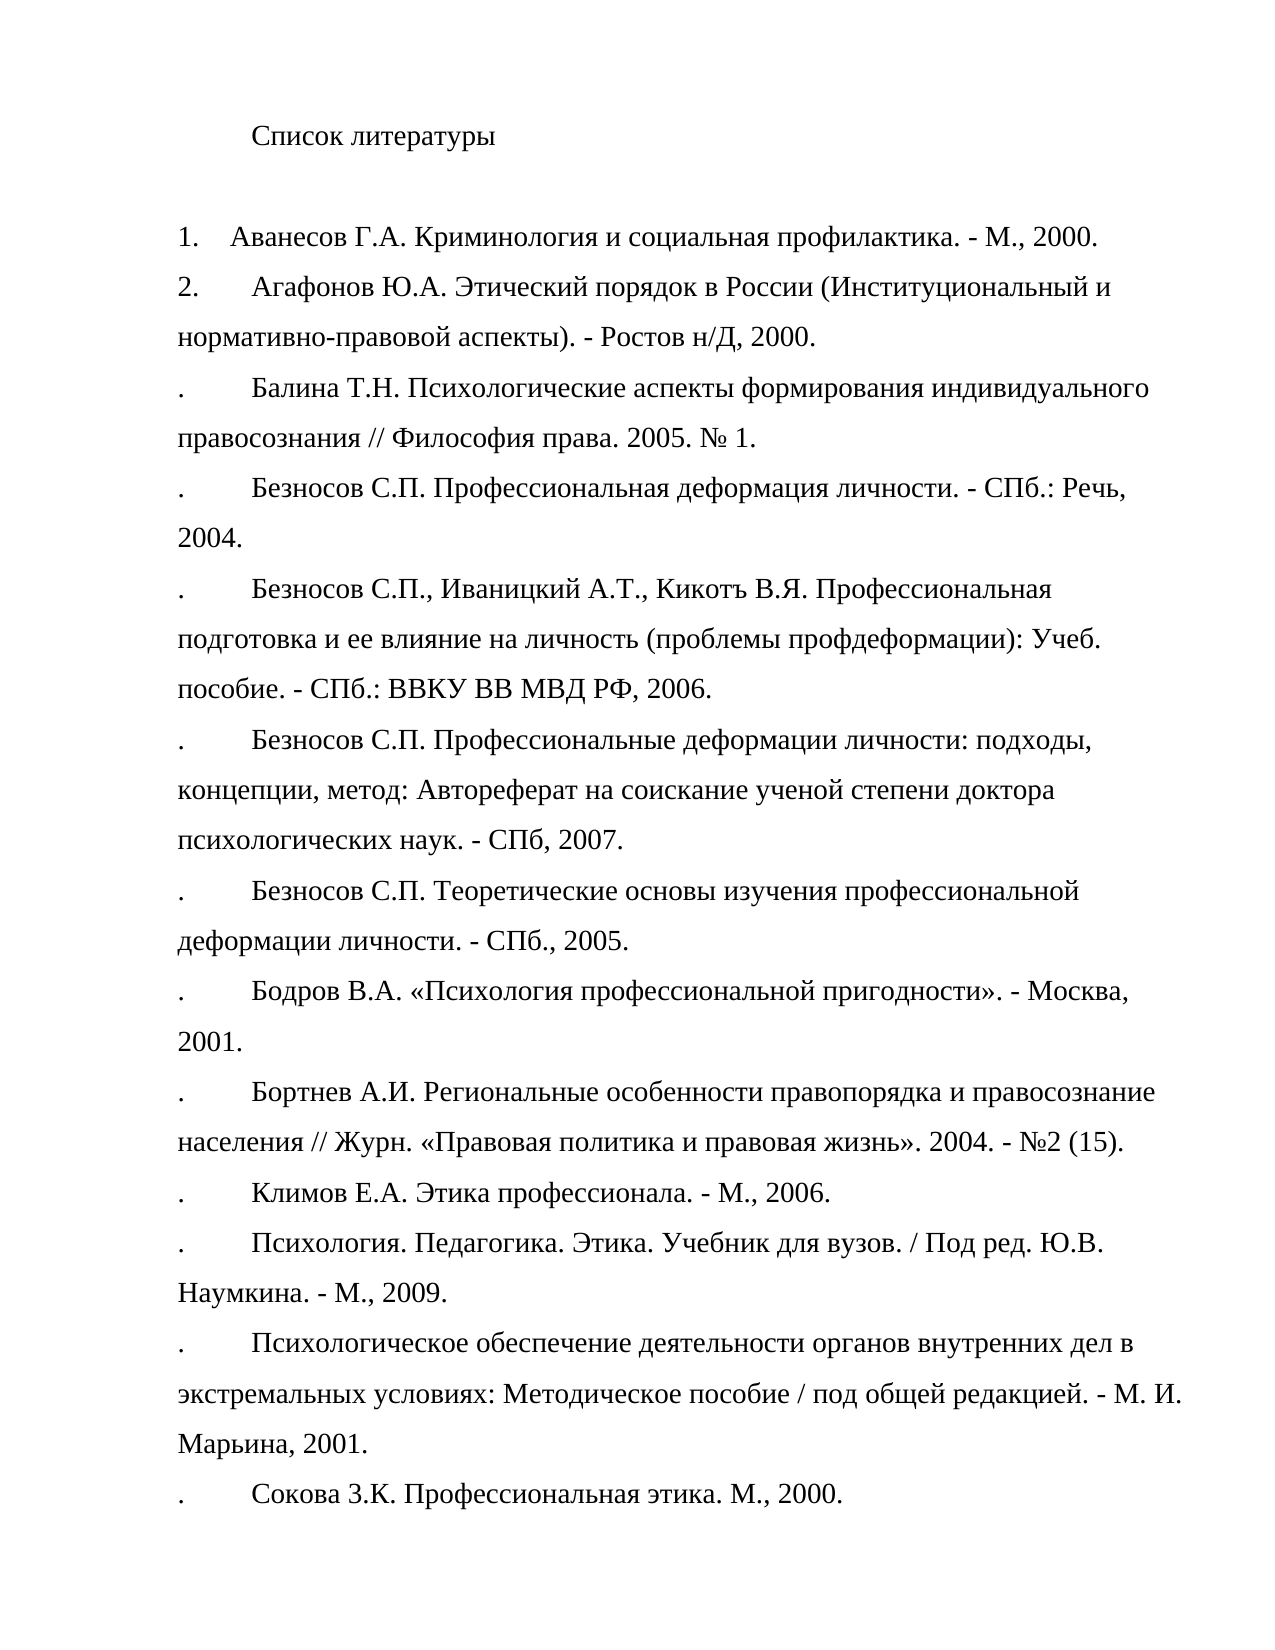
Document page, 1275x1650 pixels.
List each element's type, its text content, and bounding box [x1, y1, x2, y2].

text . Психология. Педагогика. Этика. Учебник для вузов. / Под ред. Ю.В. Наумкина. - М., 2009. [177, 1225, 1186, 1309]
text . Безносов С.П., Иваницкий А.Т., Кикотъ В.Я. Профессиональная подготовка и ее влияние на личность (проблемы профдеформации): Учеб. пособие. - СПб.: ВВКУ ВВ МВД РФ, 2006. [177, 571, 1186, 705]
text . Безносов С.П. Теоретические основы изучения профессиональной деформации личности. - СПб., 2005. [177, 873, 1186, 957]
text . Безносов С.П. Профессиональная деформация личности. - СПб.: Речь, 2004. [177, 470, 1186, 554]
text 2. Агафонов Ю.А. Этический порядок в России (Институциональный и нормативно-правовой аспекты). - Ростов н/Д, 2000. [177, 269, 1186, 353]
text . Сокова 3.К. Профессиональная этика. М., 2000. [177, 1477, 1186, 1510]
text 1. Аванесов Г.А. Криминология и социальная профилактика. - М., 2000. [177, 219, 1186, 252]
text . Безносов С.П. Профессиональные деформации личности: подходы, концепции, метод: Автореферат на соискание ученой степени доктора психологических наук. - СПб, 2007. [177, 722, 1186, 856]
text . Климов Е.А. Этика профессионала. - М., 2006. [177, 1175, 1186, 1208]
text . Бортнев А.И. Региональные особенности правопорядка и правосознание населения // Журн. «Правовая политика и правовая жизнь». 2004. - №2 (15). [177, 1074, 1186, 1158]
text Список литературы [177, 118, 1186, 152]
text . Психологическое обеспечение деятельности органов внутренних дел в экстремальных условиях: Методическое пособие / под общей редакцией. - М. И. Марьина, 2001. [177, 1326, 1186, 1460]
text . Балина Т.Н. Психологические аспекты формирования индивидуального правосознания // Философия права. 2005. № 1. [177, 370, 1186, 453]
text . Бодров В.А. «Психология профессиональной пригодности». - Москва, 2001. [177, 973, 1186, 1057]
